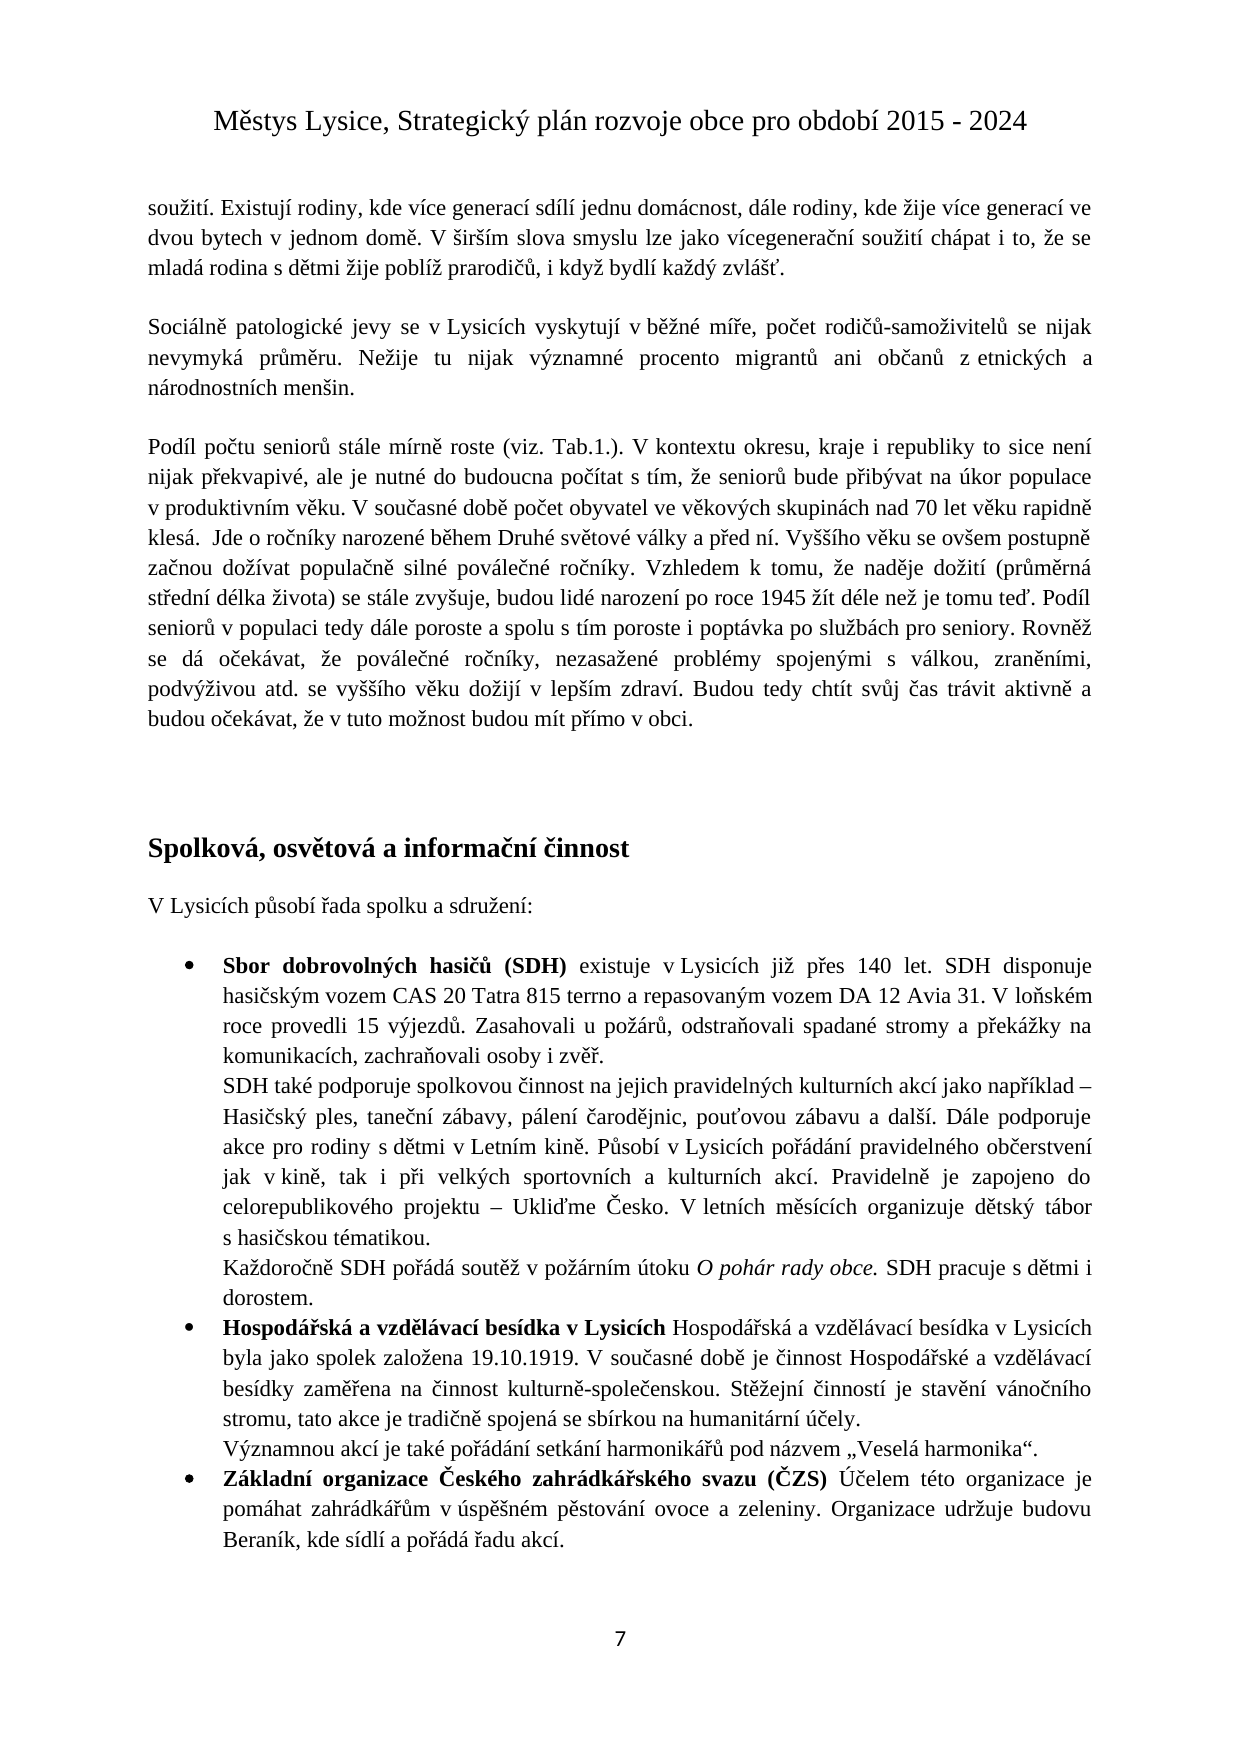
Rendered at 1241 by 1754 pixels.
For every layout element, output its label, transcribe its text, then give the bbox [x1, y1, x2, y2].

text V Lysicích působí řada spolku a sdružení: [148, 892, 1093, 919]
text Spolková, osvětová a informační činnost [148, 831, 1093, 863]
list Významnou akcí je také pořádání setkání harmonikářů pod názvem „Veselá harmonika“. [223, 1435, 1093, 1461]
list Sbor dobrovolných hasičů (SDH) existuje v Lysicích již přes 140 let. SDH disponuje hasičským vozem CAS 20 Tatra 815 terrno a repasovaným vozem DA 12 Avia 31. V loňském roce provedli 15 výjezdů. Zasahovali u požárů, odstraňovali spadané stromy a překážky na komunikacích, zachraňovali osoby i zvěř. [185, 952, 1093, 1069]
text Sociálně patologické jevy se v Lysicích vyskytují v běžné míře, počet rodičů-samoživitelů se nijak nevymyká průměru. Nežije tu nijak významné procento migrantů ani občanů z etnických a národnostních menšin. [148, 313, 1093, 400]
list Každoročně SDH pořádá soutěž v požárním útoku O pohár rady obce. SDH pracuje s dětmi i dorostem. [223, 1254, 1093, 1310]
list Hospodářská a vzdělávací besídka v Lysicích Hospodářská a vzdělávací besídka v Lysicích byla jako spolek založena 19.10.1919. V současné době je činnost Hospodářské a vzdělávací besídky zaměřena na činnost kulturně-společenskou. Stěžejní činností je stavění vánočního stromu, tato akce je tradičně spojená se sbírkou na humanitární účely. [185, 1314, 1093, 1431]
list SDH také podporuje spolkovou činnost na jejich pravidelných kulturních akcí jako například – Hasičský ples, taneční zábavy, pálení čarodějnic, pouťovou zábavu a další. Dále podporuje akce pro rodiny s dětmi v Letním kině. Působí v Lysicích pořádání pravidelného občerstvení jak v kině, tak i při velkých sportovních a kulturních akcí. Pravidelně je zapojeno do celorepublikového projektu – Ukliďme Česko. V letních měsících organizuje dětský tábor s hasičskou tématikou. [223, 1073, 1093, 1250]
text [148, 194, 1093, 280]
text Podíl počtu seniorů stále mírně roste (viz. Tab.1.). V kontextu okresu, kraje i republiky to sice není nijak překvapivé, ale je nutné do budoucna počítat s tím, že seniorů bude přibývat na úkor populace v produktivním věku. V současné době počet obyvatel ve věkových skupinách nad 70 let věku rapidně klesá. Jde o ročníky narozené během Druhé světové války a před ní. Vyššího věku se ovšem postupně začnou dožívat populačně silné poválečné ročníky. Vzhledem k tomu, že naděje dožití (průměrná střední délka života) se stále zvyšuje, budou lidé narození po roce 1945 žít déle než je tomu teď. Podíl seniorů v populaci tedy dále poroste a spolu s tím poroste i poptávka po službách pro seniory. Rovněž se dá očekávat, že poválečné ročníky, nezasažené problémy spojenými s válkou, zraněními, podvýživou atd. se vyššího věku dožijí v lepším zdraví. Budou tedy chtít svůj čas trávit aktivně a budou očekávat, že v tuto možnost budou mít přímo v obci. [148, 433, 1093, 731]
list Základní organizace Českého zahrádkářského svazu (ČZS) Účelem této organizace je pomáhat zahrádkářům v úspěšném pěstování ovoce a zeleniny. Organizace udržuje budovu Beraník, kde sídlí a pořádá řadu akcí. [185, 1465, 1093, 1552]
